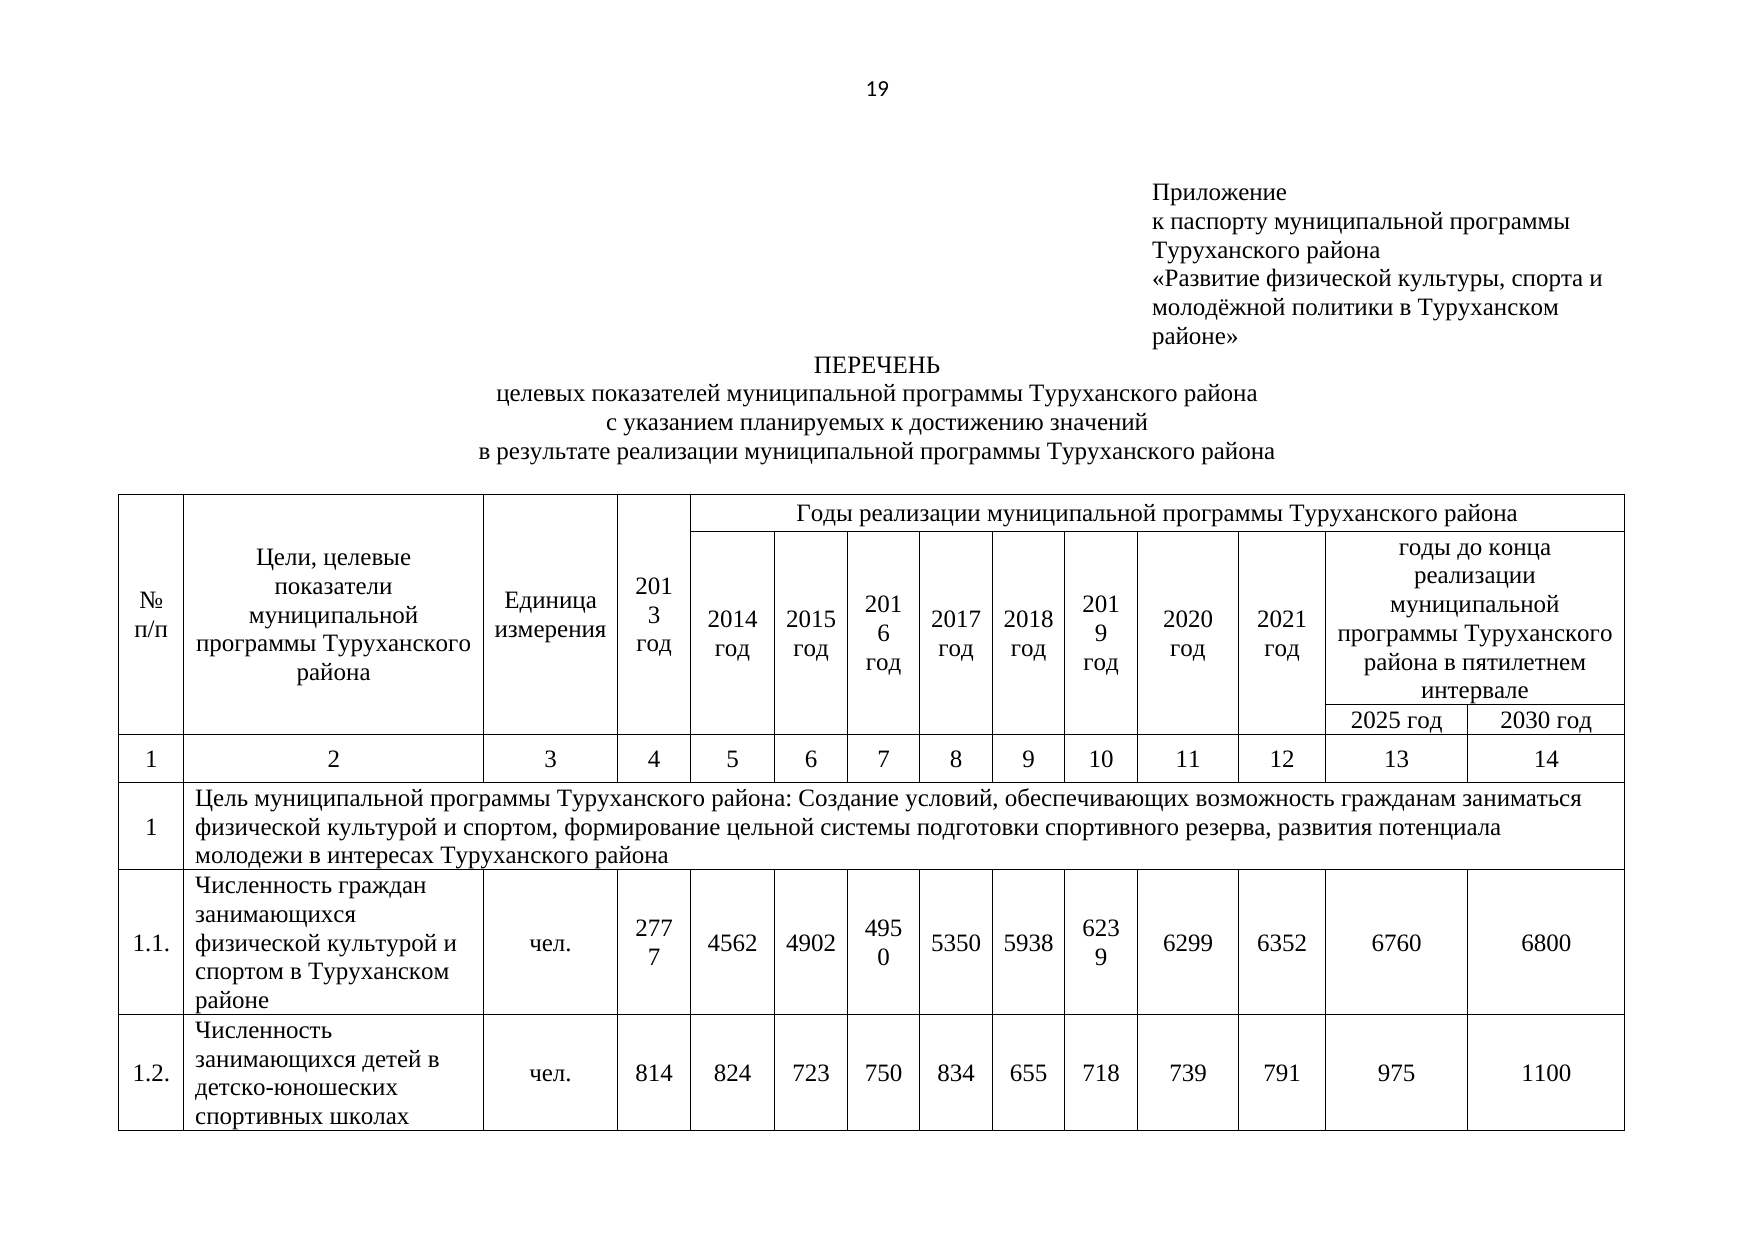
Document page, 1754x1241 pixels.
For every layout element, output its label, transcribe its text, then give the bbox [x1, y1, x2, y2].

table_cell 8 [920, 735, 992, 782]
table_cell 975 [1326, 1015, 1467, 1130]
table_cell 824 [691, 1015, 774, 1130]
text «Развитие физической культуры, спорта и молодёжной политики в Туруханском районе» [1152, 263, 1639, 350]
table_cell 1 [119, 735, 183, 782]
table_cell 718 [1065, 1015, 1137, 1130]
table_cell 5938 [993, 870, 1064, 1014]
table_cell 2014 год [691, 532, 774, 734]
table_cell 2018 год [993, 532, 1064, 734]
table_cell Цель муниципальной программы Туруханского района: Создание условий, обеспечивающих возможность гражданам заниматься физической культурой и спортом, формирование цельной системы подготовки спортивного резерва, развития потенциала молодежи в интересах Туруханского района [184, 783, 1624, 869]
table_header 2013 год [618, 495, 690, 734]
table_cell 6352 [1239, 870, 1325, 1014]
table_cell 2016 год [848, 532, 919, 734]
table_cell 2019 год [1065, 532, 1137, 734]
table_cell годы до конца реализации муниципальной программы Туруханского района в пятилетнем интервале [1326, 532, 1624, 704]
table_cell 655 [993, 1015, 1064, 1130]
table_cell 2030 год [1468, 705, 1624, 734]
table_cell 4902 [775, 870, 847, 1014]
text с указанием планируемых к достижению значений [118, 407, 1636, 436]
table_cell 4950 [848, 870, 919, 1014]
table_cell 1.2. [119, 1015, 183, 1130]
table_cell 6800 [1468, 870, 1624, 1014]
table_cell 1.1. [119, 870, 183, 1014]
table_cell 2777 [618, 870, 690, 1014]
text к паспорту муниципальной программы Туруханского района [1152, 206, 1639, 263]
table_cell 739 [1138, 1015, 1238, 1130]
table_cell 1100 [1468, 1015, 1624, 1130]
table_cell 2017 год [920, 532, 992, 734]
table_cell 6760 [1326, 870, 1467, 1014]
table_cell 12 [1239, 735, 1325, 782]
table_cell 2015 год [775, 532, 847, 734]
table_cell 814 [618, 1015, 690, 1130]
table_cell чел. [484, 870, 617, 1014]
table_cell 2 [184, 735, 483, 782]
table_cell 5 [691, 735, 774, 782]
table_cell 2025 год [1326, 705, 1467, 734]
text в результате реализации муниципальной программы Туруханского района [118, 436, 1636, 465]
text целевых показателей муниципальной программы Туруханского района [118, 378, 1636, 407]
table_cell 750 [848, 1015, 919, 1130]
table_cell 5350 [920, 870, 992, 1014]
table_cell 2020 год [1138, 532, 1238, 734]
table_cell 834 [920, 1015, 992, 1130]
table_header № п/п [119, 495, 183, 734]
table_cell Численность граждан занимающихся физической культурой и спортом в Туруханском районе [184, 870, 483, 1014]
table_cell 4 [618, 735, 690, 782]
table_header Годы реализации муниципальной программы Туруханского района [691, 495, 1624, 531]
table_cell 723 [775, 1015, 847, 1130]
table_cell 6 [775, 735, 847, 782]
table_header Цели, целевые показатели муниципальной программы Туруханского района [184, 495, 483, 734]
table_cell 3 [484, 735, 617, 782]
table_cell 1 [119, 783, 183, 869]
table_cell 4562 [691, 870, 774, 1014]
table_cell чел. [484, 1015, 617, 1130]
table_header Единица измерения [484, 495, 617, 734]
table_cell Численность занимающихся детей в детско-юношеских спортивных школах [184, 1015, 483, 1130]
table_cell 7 [848, 735, 919, 782]
text ПЕРЕЧЕНЬ [118, 350, 1636, 378]
table_cell 6239 [1065, 870, 1137, 1014]
table_cell 2021 год [1239, 532, 1325, 734]
table_cell 14 [1468, 735, 1624, 782]
table_cell 9 [993, 735, 1064, 782]
table_cell 13 [1326, 735, 1467, 782]
table_cell 10 [1065, 735, 1137, 782]
table_cell 11 [1138, 735, 1238, 782]
table_cell 6299 [1138, 870, 1238, 1014]
text Приложение [1152, 177, 1639, 206]
table_cell 791 [1239, 1015, 1325, 1130]
